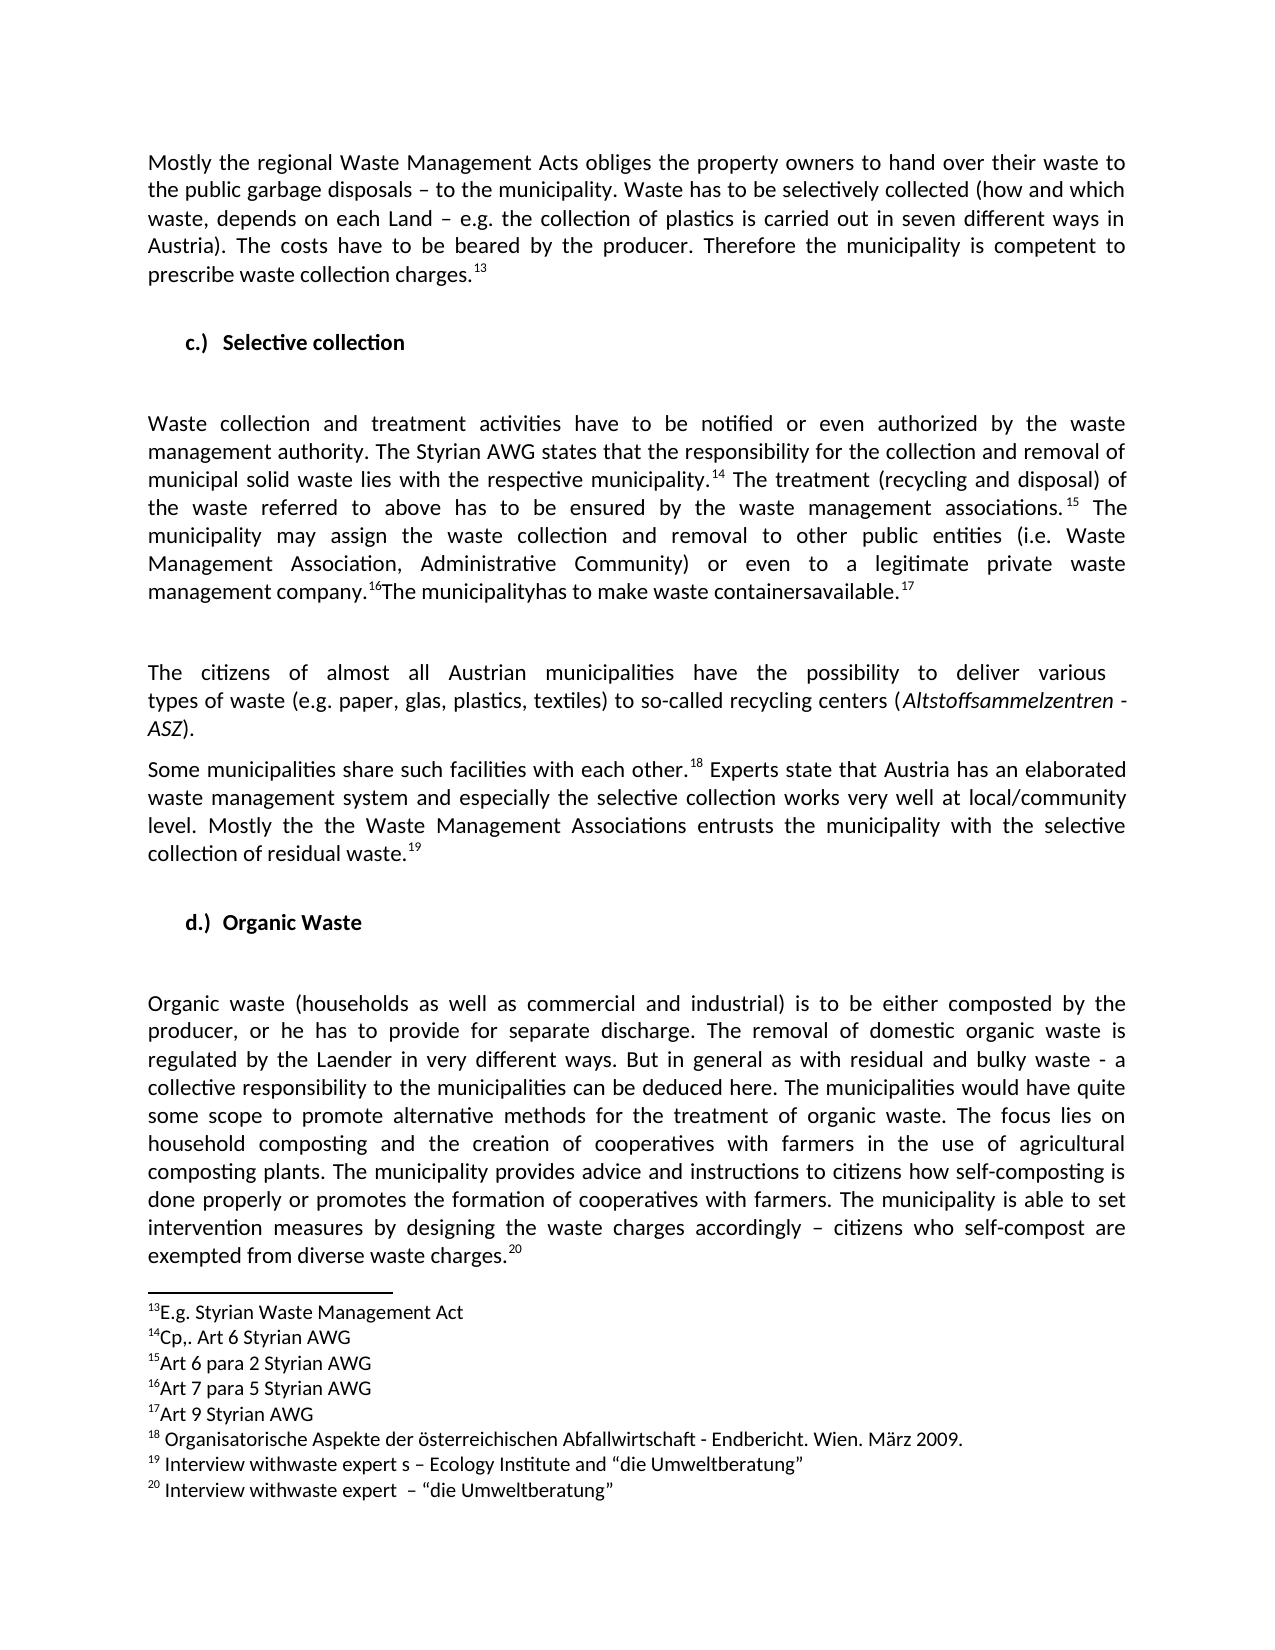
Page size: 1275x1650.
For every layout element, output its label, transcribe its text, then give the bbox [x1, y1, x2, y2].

list Selective collection [185, 328, 1127, 356]
text Mostly the regional Waste Management Acts obliges the property owners to hand over their waste to the public garbage disposals – to the municipality. Waste has to be selectively collected (how and which waste, depends on each Land – e.g. the collection of plastics is carried out in seven different ways in Austria). The costs have to be beared by the producer. Therefore the municipality is competent to prescribe waste collection charges. [148, 148, 1127, 288]
list Organic Waste [185, 908, 1127, 936]
text The citizens of almost all Austrian municipalities have the possibility to deliver various types of waste (e.g. paper, glas, plastics, textiles) to so-called recycling centers (Altstoffsammelzentren - ASZ). [148, 658, 1127, 742]
text Waste collection and treatment activities have to be notified or even authorized by the waste management authority. The Styrian AWG states that the responsibility for the collection and removal of municipal solid waste lies with the respective municipality. The treatment (recycling and disposal) of the waste referred to above has to be ensured by the waste management associations. The municipality may assign the waste collection and removal to other public entities (i.e. Waste Management Association, Administrative Community) or even to a legitimate private waste management company.The municipalityhas to make waste containersavailable. [148, 409, 1127, 605]
text Organic waste (households as well as commercial and industrial) is to be either composted by the producer, or he has to provide for separate discharge. The removal of domestic organic waste is regulated by the Laender in very different ways. But in general as with residual and bulky waste - a collective responsibility to the municipalities can be deduced here. The municipalities would have quite some scope to promote alternative methods for the treatment of organic waste. The focus lies on household composting and the creation of cooperatives with farmers in the use of agricultural composting plants. The municipality provides advice and instructions to citizens how self-composting is done properly or promotes the formation of cooperatives with farmers. The municipality is able to set intervention measures by designing the waste charges accordingly – citizens who self-compost are exempted from diverse waste charges. [148, 989, 1127, 1269]
text Some municipalities share such facilities with each other. Experts state that Austria has an elaborated waste management system and especially the selective collection works very well at local/community level. Mostly the the Waste Management Associations entrusts the municipality with the selective collection of residual waste. [148, 755, 1127, 867]
